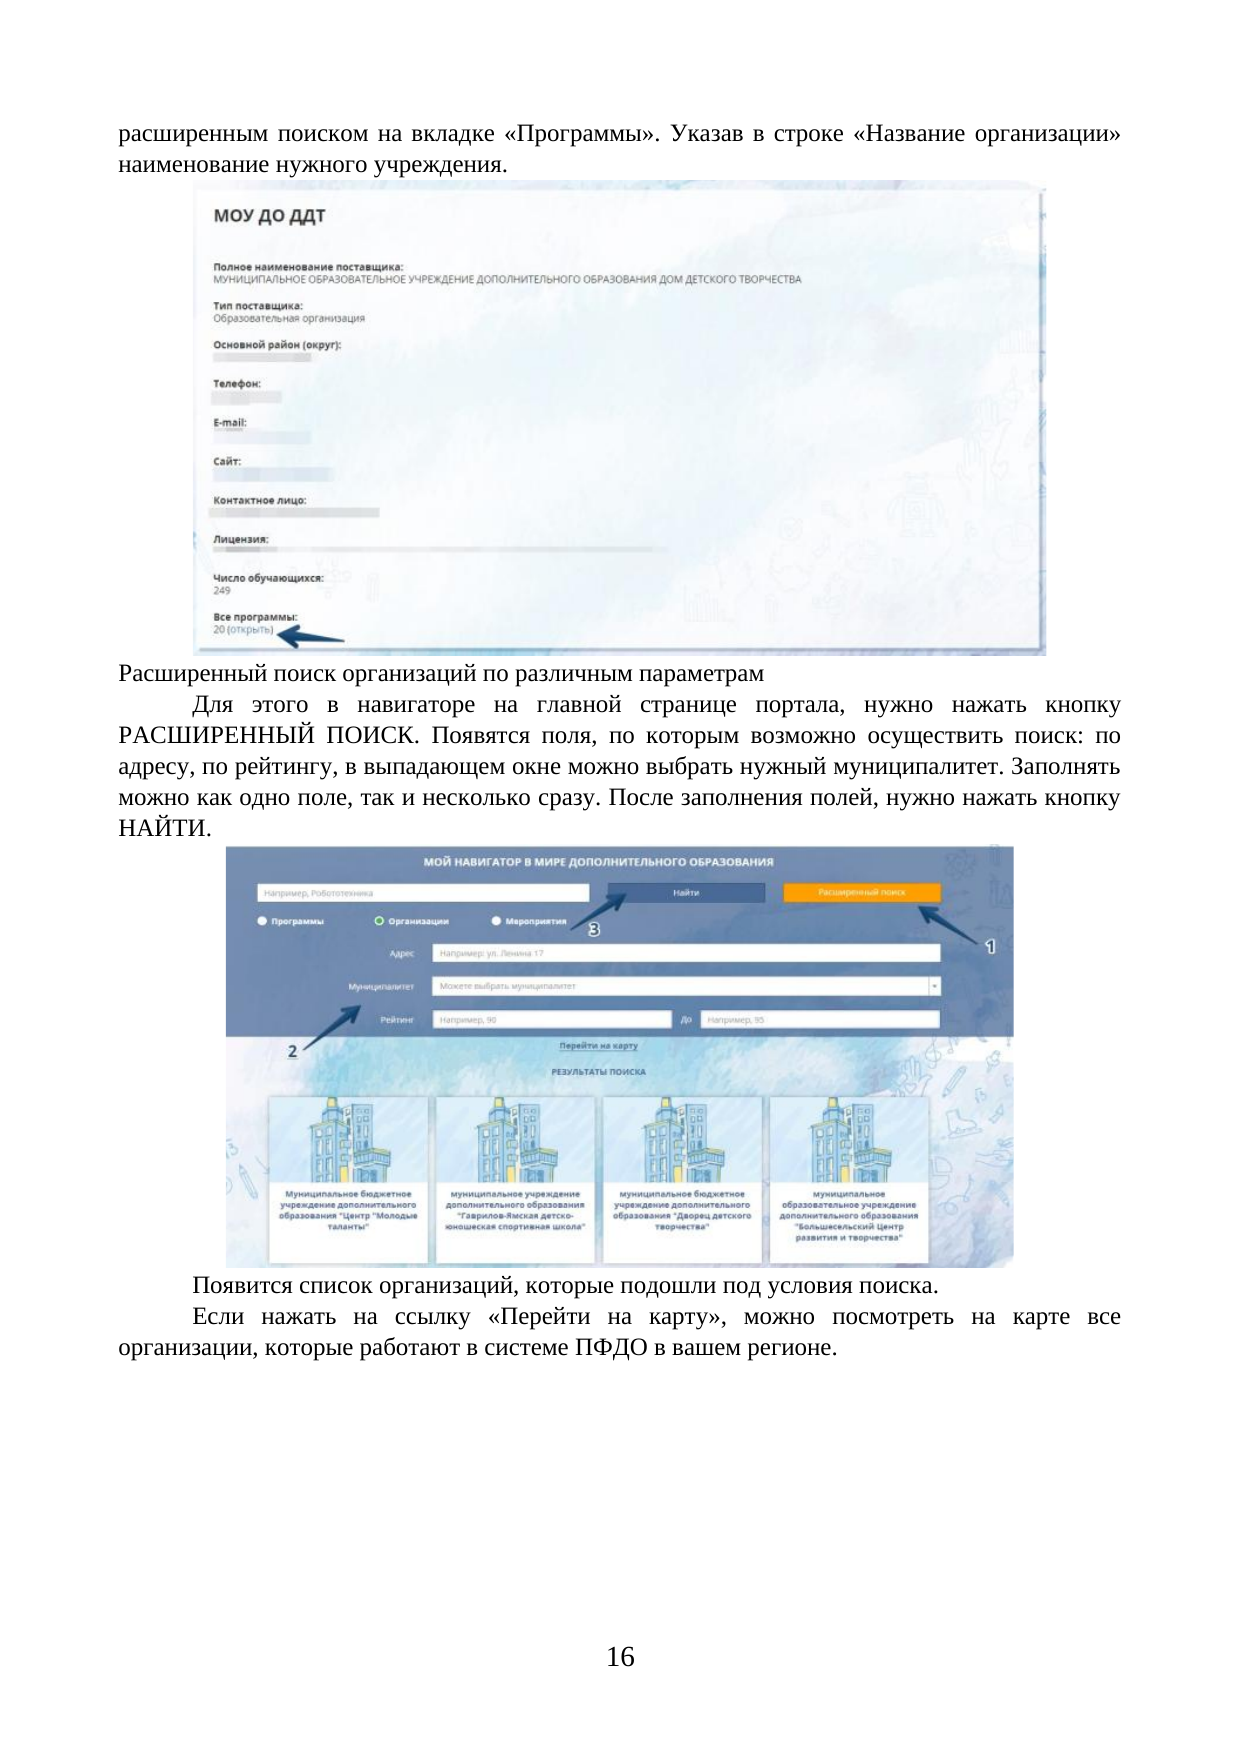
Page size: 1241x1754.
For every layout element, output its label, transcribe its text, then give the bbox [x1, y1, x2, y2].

text Для этого в навигаторе на главной странице портала, нужно нажать кнопку РАСШИРЕННЫЙ ПОИСК. Появятся поля, по которым возможно осуществить поиск: по адресу, по рейтингу, в выпадающем окне можно выбрать нужный муниципалитет. Заполнять можно как одно поле, так и несколько сразу. После заполнения полей, нужно нажать кнопку НАЙТИ. [118, 689, 1122, 842]
text Появится список организаций, которые подошли под условия поиска. [118, 1270, 1122, 1299]
picture [225, 844, 1014, 1268]
text Расширенный поиск организаций по различным параметрам [118, 658, 1121, 687]
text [118, 118, 1122, 178]
picture [192, 180, 1047, 656]
text Если нажать на ссылку «Перейти на карту», можно посмотреть на карте все организации, которые работают в системе ПФДО в вашем регионе. [118, 1301, 1122, 1361]
